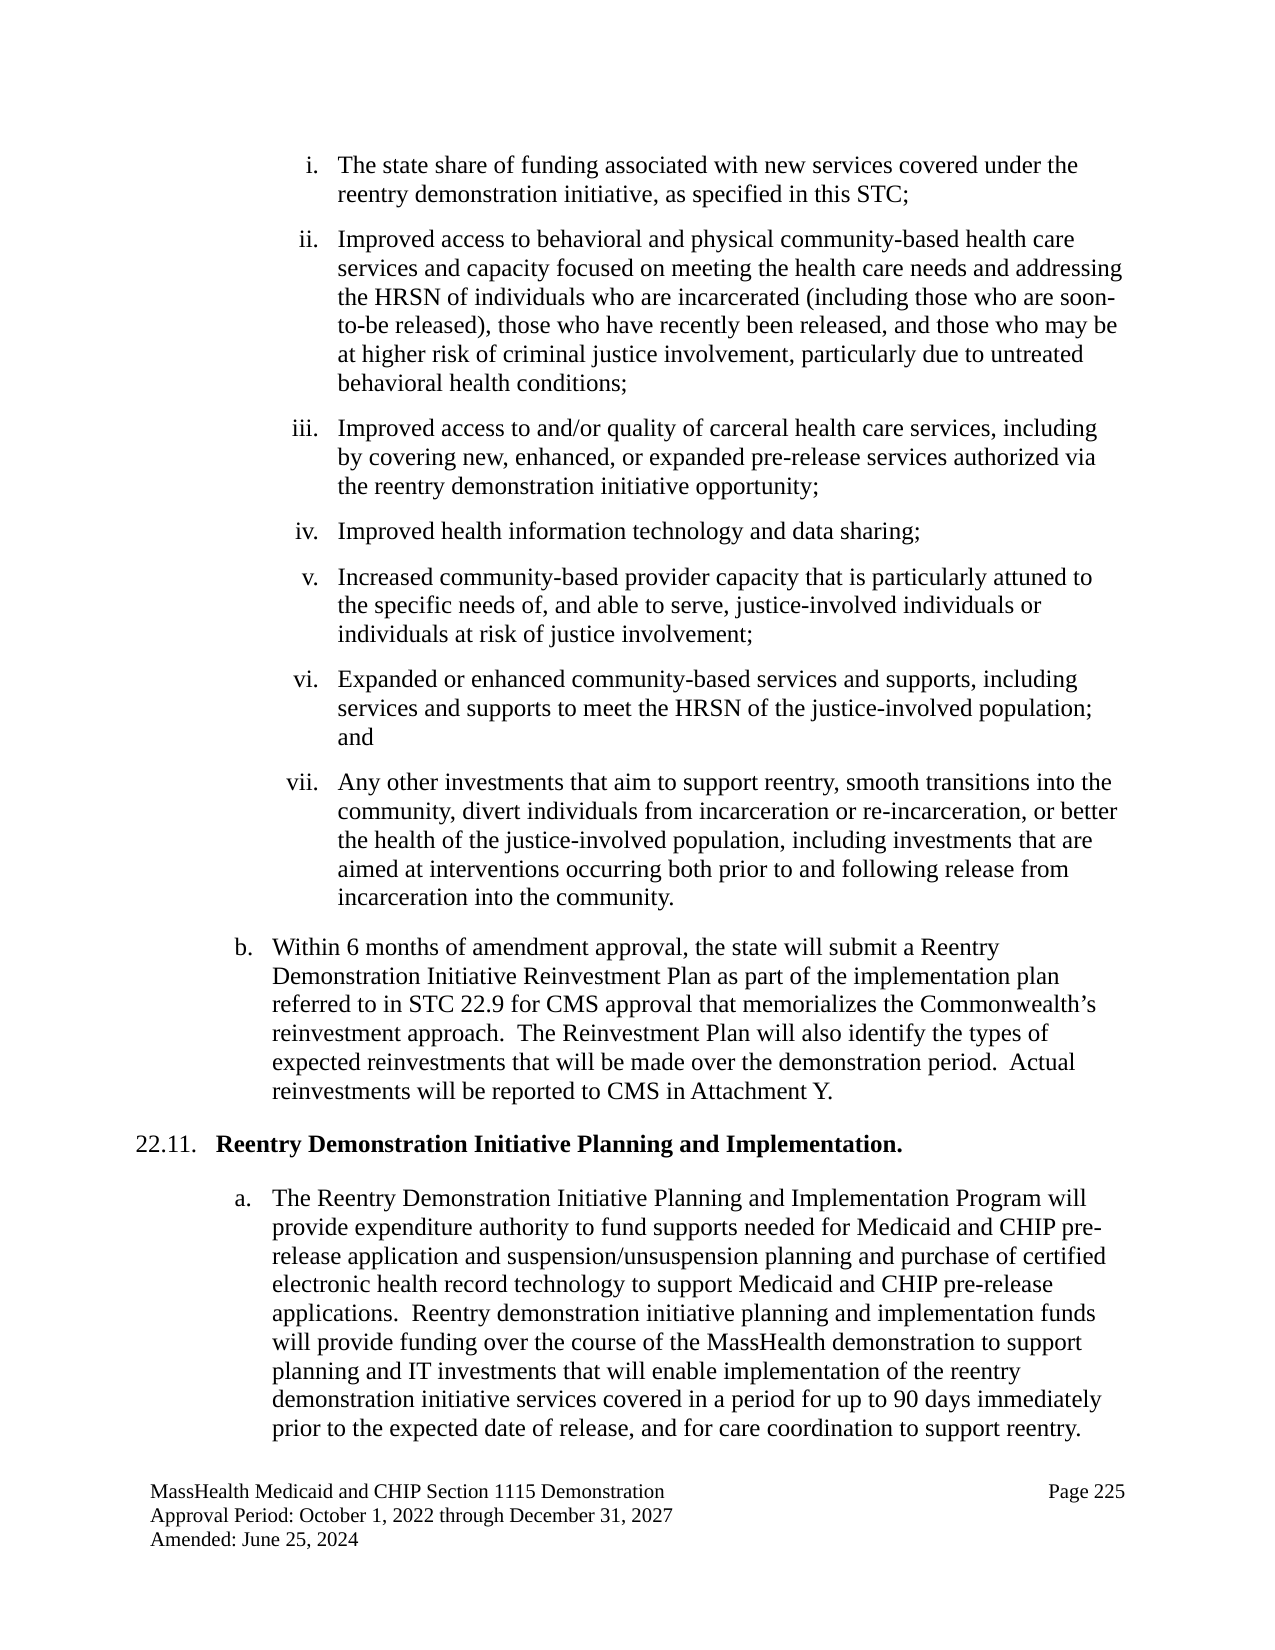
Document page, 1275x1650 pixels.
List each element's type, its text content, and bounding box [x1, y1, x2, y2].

list Improved access to and/or quality of carceral health care services, including by covering new, enhanced, or expanded pre-release services authorized via the reentry demonstration initiative opportunity; [319, 413, 1125, 499]
list Improved access to behavioral and physical community-based health care services and capacity focused on meeting the health care needs and addressing the HRSN of individuals who are incarcerated (including those who are soon-to-be released), those who have recently been released, and those who may be at higher risk of criminal justice involvement, particularly due to untreated behavioral health conditions; [319, 224, 1125, 397]
list Any other investments that aim to support reentry, smooth transitions into the community, divert individuals from incarceration or re-incarceration, or better the health of the justice-involved population, including investments that are aimed at interventions occurring both prior to and following release from incarceration into the community. [319, 767, 1125, 911]
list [234, 1183, 1125, 1442]
list Increased community-based provider capacity that is particularly attuned to the specific needs of, and able to serve, justice-involved individuals or individuals at risk of justice involvement; [319, 562, 1125, 648]
list Within 6 months of amendment approval, the state will submit a Reentry Demonstration Initiative Reinvestment Plan as part of the implementation plan referred to in STC 22.9 for CMS approval that memorializes the Commonwealth’s reinvestment approach. The Reinvestment Plan will also identify the types of expected reinvestments that will be made over the demonstration period. Actual reinvestments will be reported to CMS in Attachment Y. [234, 932, 1125, 1104]
list Reentry Demonstration Initiative Planning and Implementation. [197, 1129, 1125, 1158]
list The state share of funding associated with new services covered under the reentry demonstration initiative, as specified in this STC; [319, 150, 1125, 207]
list Expanded or enhanced community-based services and supports, including services and supports to meet the HRSN of the justice-involved population; and [319, 664, 1125, 751]
list Improved health information technology and data sharing; [319, 516, 1125, 545]
